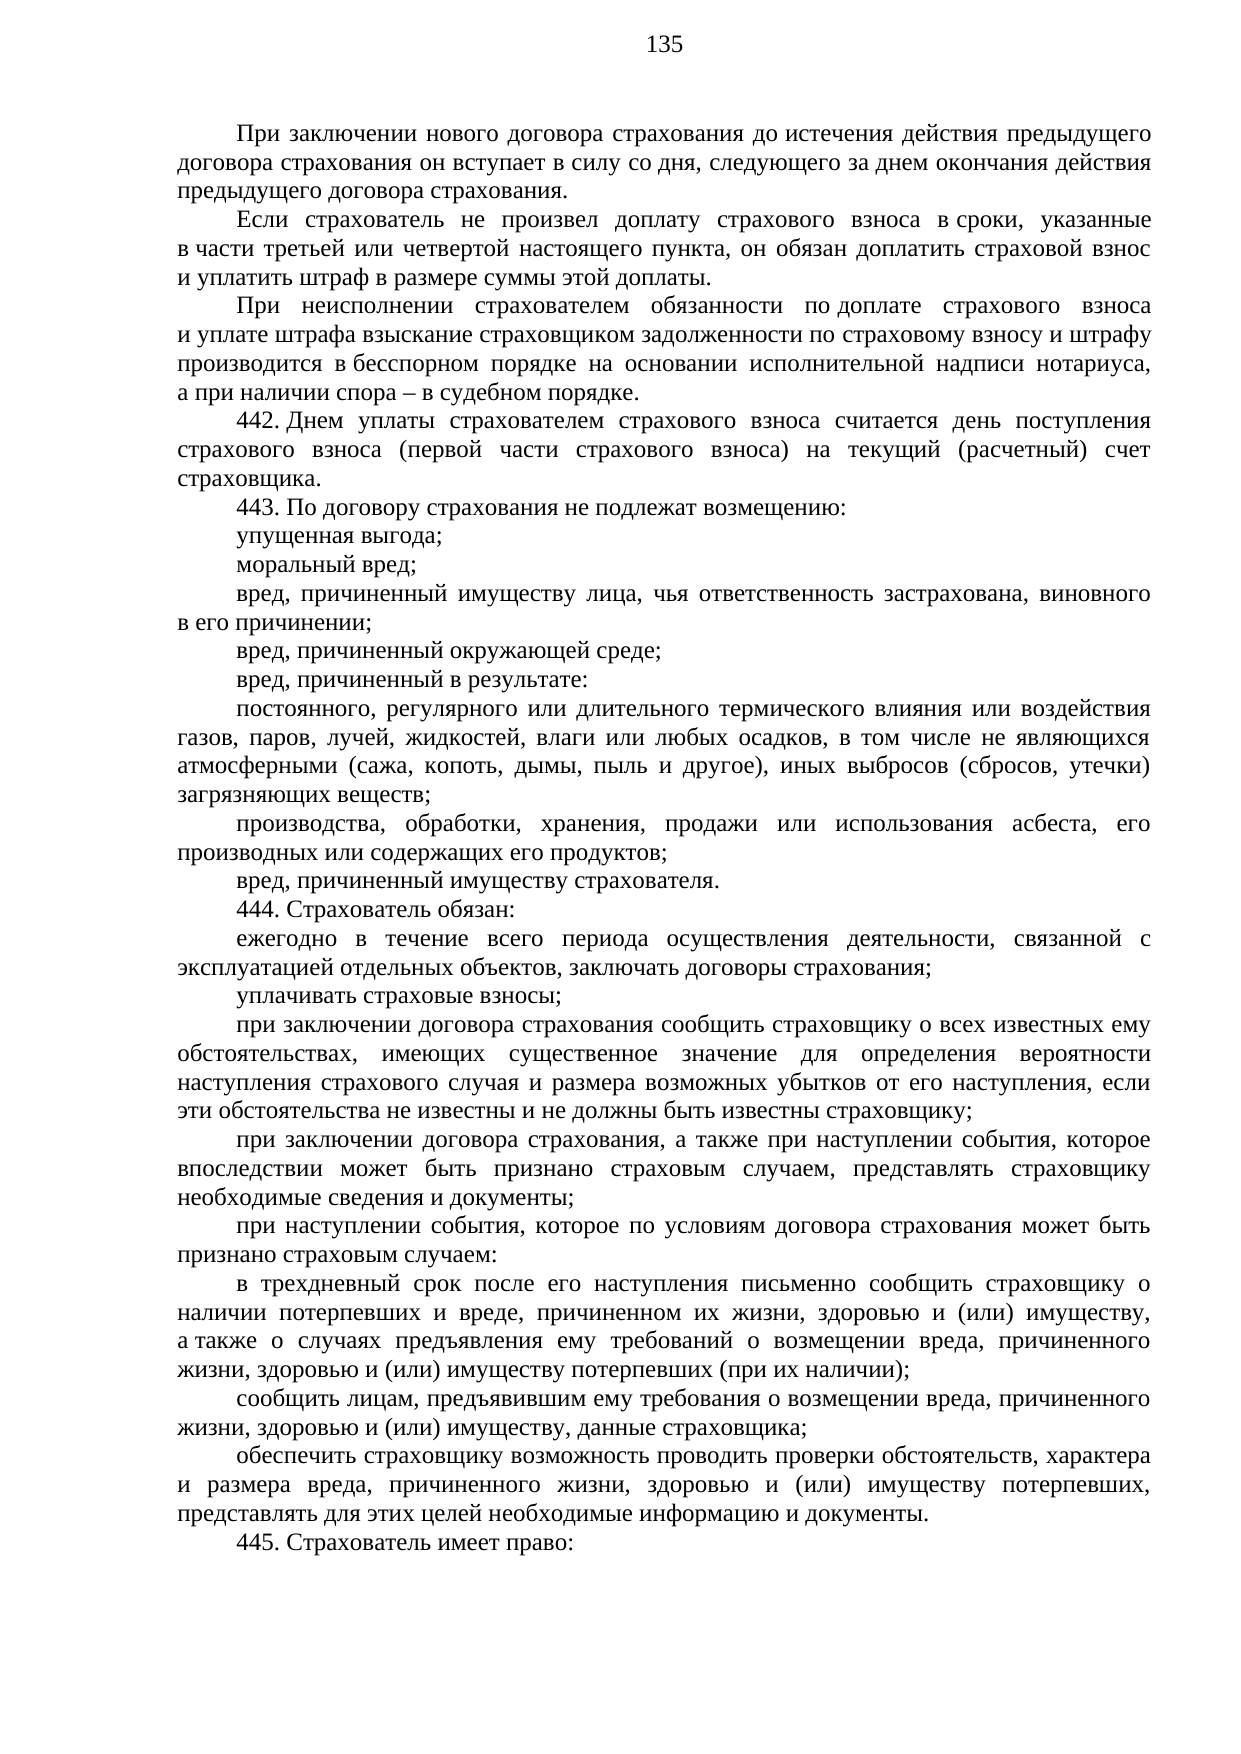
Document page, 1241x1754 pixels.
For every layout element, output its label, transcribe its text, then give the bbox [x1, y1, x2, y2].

text упущенная выгода; [177, 521, 1152, 549]
text в трехдневный срок после его наступления письменно сообщить страховщику о наличии потерпевших и вреде, причиненном их жизни, здоровью и (или) имуществу, а также о случаях предъявления ему требований о возмещении вреда, причиненного жизни, здоровью и (или) имуществу потерпевших (при их наличии); [177, 1268, 1152, 1383]
text 445. Страхователь имеет право: [177, 1527, 1152, 1556]
text При заключении нового договора страхования до истечения действия предыдущего договора страхования он вступает в силу со дня, следующего за днем окончания действия предыдущего договора страхования. [177, 118, 1152, 204]
text 444. Страхователь обязан: [177, 894, 1152, 923]
text 443. По договору страхования не подлежат возмещению: [177, 492, 1152, 521]
text при заключении договора страхования сообщить страховщику о всех известных ему обстоятельствах, имеющих существенное значение для определения вероятности наступления страхового случая и размера возможных убытков от его наступления, если эти обстоятельства не известны и не должны быть известны страховщику; [177, 1009, 1152, 1124]
text вред, причиненный в результате: [177, 664, 1152, 693]
text производства, обработки, хранения, продажи или использования асбеста, его производных или содержащих его продуктов; [177, 808, 1152, 866]
text вред, причиненный имуществу страхователя. [177, 866, 1152, 894]
text моральный вред; [177, 549, 1152, 578]
text вред, причиненный окружающей среде; [177, 636, 1152, 664]
text сообщить лицам, предъявившим ему требования о возмещении вреда, причиненного жизни, здоровью и (или) имуществу, данные страховщика; [177, 1383, 1152, 1441]
text уплачивать страховые взносы; [177, 981, 1152, 1009]
text при заключении договора страхования, а также при наступлении события, которое впоследствии может быть признано страховым случаем, представлять страховщику необходимые сведения и документы; [177, 1124, 1152, 1211]
text При неисполнении страхователем обязанности по доплате страхового взноса и уплате штрафа взыскание страховщиком задолженности по страховому взносу и штрафу производится в бесспорном порядке на основании исполнительной надписи нотариуса, а при наличии спора – в судебном порядке. [177, 291, 1152, 406]
text при наступлении события, которое по условиям договора страхования может быть признано страховым случаем: [177, 1211, 1152, 1268]
text вред, причиненный имуществу лица, чья ответственность застрахована, виновного в его причинении; [177, 578, 1152, 636]
text 442. Днем уплаты страхователем страхового взноса считается день поступления страхового взноса (первой части страхового взноса) на текущий (расчетный) счет страховщика. [177, 406, 1152, 492]
text постоянного, регулярного или длительного термического влияния или воздействия газов, паров, лучей, жидкостей, влаги или любых осадков, в том числе не являющихся атмосферными (сажа, копоть, дымы, пыль и другое), иных выбросов (сбросов, утечки) загрязняющих веществ; [177, 693, 1152, 808]
text ежегодно в течение всего периода осуществления деятельности, связанной с эксплуатацией отдельных объектов, заключать договоры страхования; [177, 923, 1152, 981]
text Если страхователь не произвел доплату страхового взноса в сроки, указанные в части третьей или четвертой настоящего пункта, он обязан доплатить страховой взнос и уплатить штраф в размере суммы этой доплаты. [177, 204, 1152, 291]
text обеспечить страховщику возможность проводить проверки обстоятельств, характера и размера вреда, причиненного жизни, здоровью и (или) имуществу потерпевших, представлять для этих целей необходимые информацию и документы. [177, 1441, 1152, 1527]
